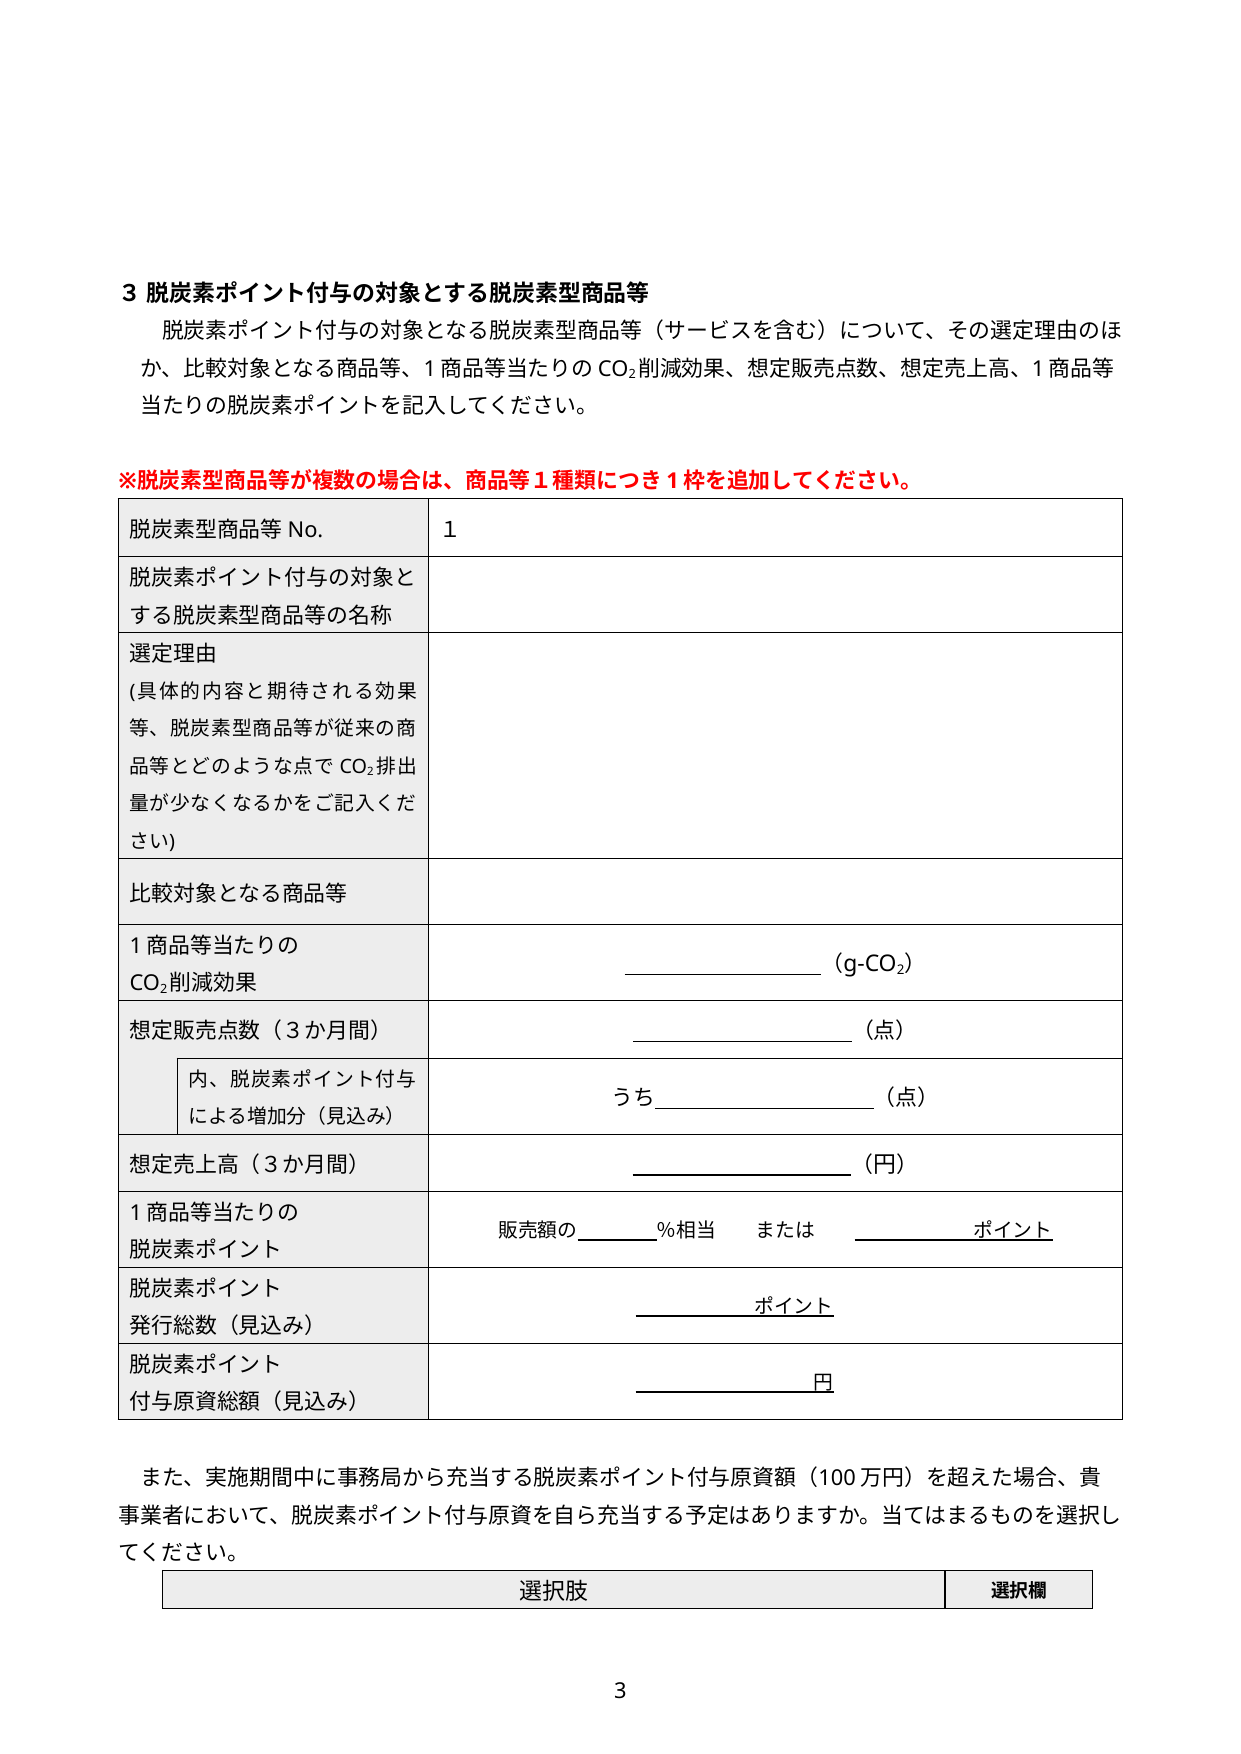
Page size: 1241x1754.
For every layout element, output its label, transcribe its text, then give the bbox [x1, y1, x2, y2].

table_cell ポイント [429, 1268, 1122, 1343]
table_cell [429, 557, 1122, 632]
table_cell 販売額の ％相当 または ポイント [429, 1192, 1122, 1267]
table_cell 脱炭素ポイント 発行総数（見込み） [119, 1268, 428, 1343]
table_cell 想定販売点数（３か月間） [119, 1001, 428, 1058]
table_header 選択欄 (〇を入力) [946, 1571, 1092, 1608]
table_cell 1商品等当たりの 脱炭素ポイント [119, 1192, 428, 1267]
table_cell [119, 1058, 177, 1134]
table_cell うち （点） [429, 1059, 1122, 1134]
table_cell 円 [429, 1344, 1122, 1419]
text 脱炭素ポイント付与の対象となる脱炭素型商品等（サービスを含む）について、その選定理由のほか、比較対象となる商品等、1商品等当たりのCO2削減効果、想定販売点数、想定売上高、1商品等当たりの脱炭素ポイントを記入してください。 [118, 311, 1122, 423]
text また、実施期間中に事務局から充当する脱炭素ポイント付与原資額（100万円）を超えた場合、貴事業者において、脱炭素ポイント付与原資を自ら充当する予定はありますか。当てはまるものを選択してください。 [118, 1457, 1122, 1570]
text ３ 脱炭素ポイント付与の対象とする脱炭素型商品等 [118, 273, 1122, 311]
table_cell 脱炭素ポイント 付与原資総額（見込み） [119, 1344, 428, 1419]
table_cell （g-CO2） [429, 925, 1122, 1000]
table_cell （点） [429, 1001, 1122, 1058]
table_cell （円） [429, 1135, 1122, 1191]
table_cell 選定理由 (具体的内容と期待される効果等、脱炭素型商品等が従来の商品等とどのような点でCO2排出量が少なくなるかをご記入ください) [119, 633, 428, 858]
table_cell 内、脱炭素ポイント付与による増加分（見込み） [178, 1059, 428, 1134]
table_cell 想定売上高（３か月間） [119, 1135, 428, 1191]
table_header 選択肢 [163, 1571, 944, 1608]
table_cell [429, 859, 1122, 924]
table_cell 脱炭素ポイント付与の対象とする脱炭素型商品等の名称 [119, 557, 428, 632]
text ※脱炭素型商品等が複数の場合は、商品等１種類につき1枠を追加してください。 [118, 461, 1122, 498]
table_header １ [429, 499, 1122, 556]
table_header 脱炭素型商品等 No. [119, 499, 428, 556]
table_cell 1商品等当たりの CO2削減効果 [119, 925, 428, 1000]
table_cell 比較対象となる商品等 [119, 859, 428, 924]
table_cell [429, 633, 1122, 858]
